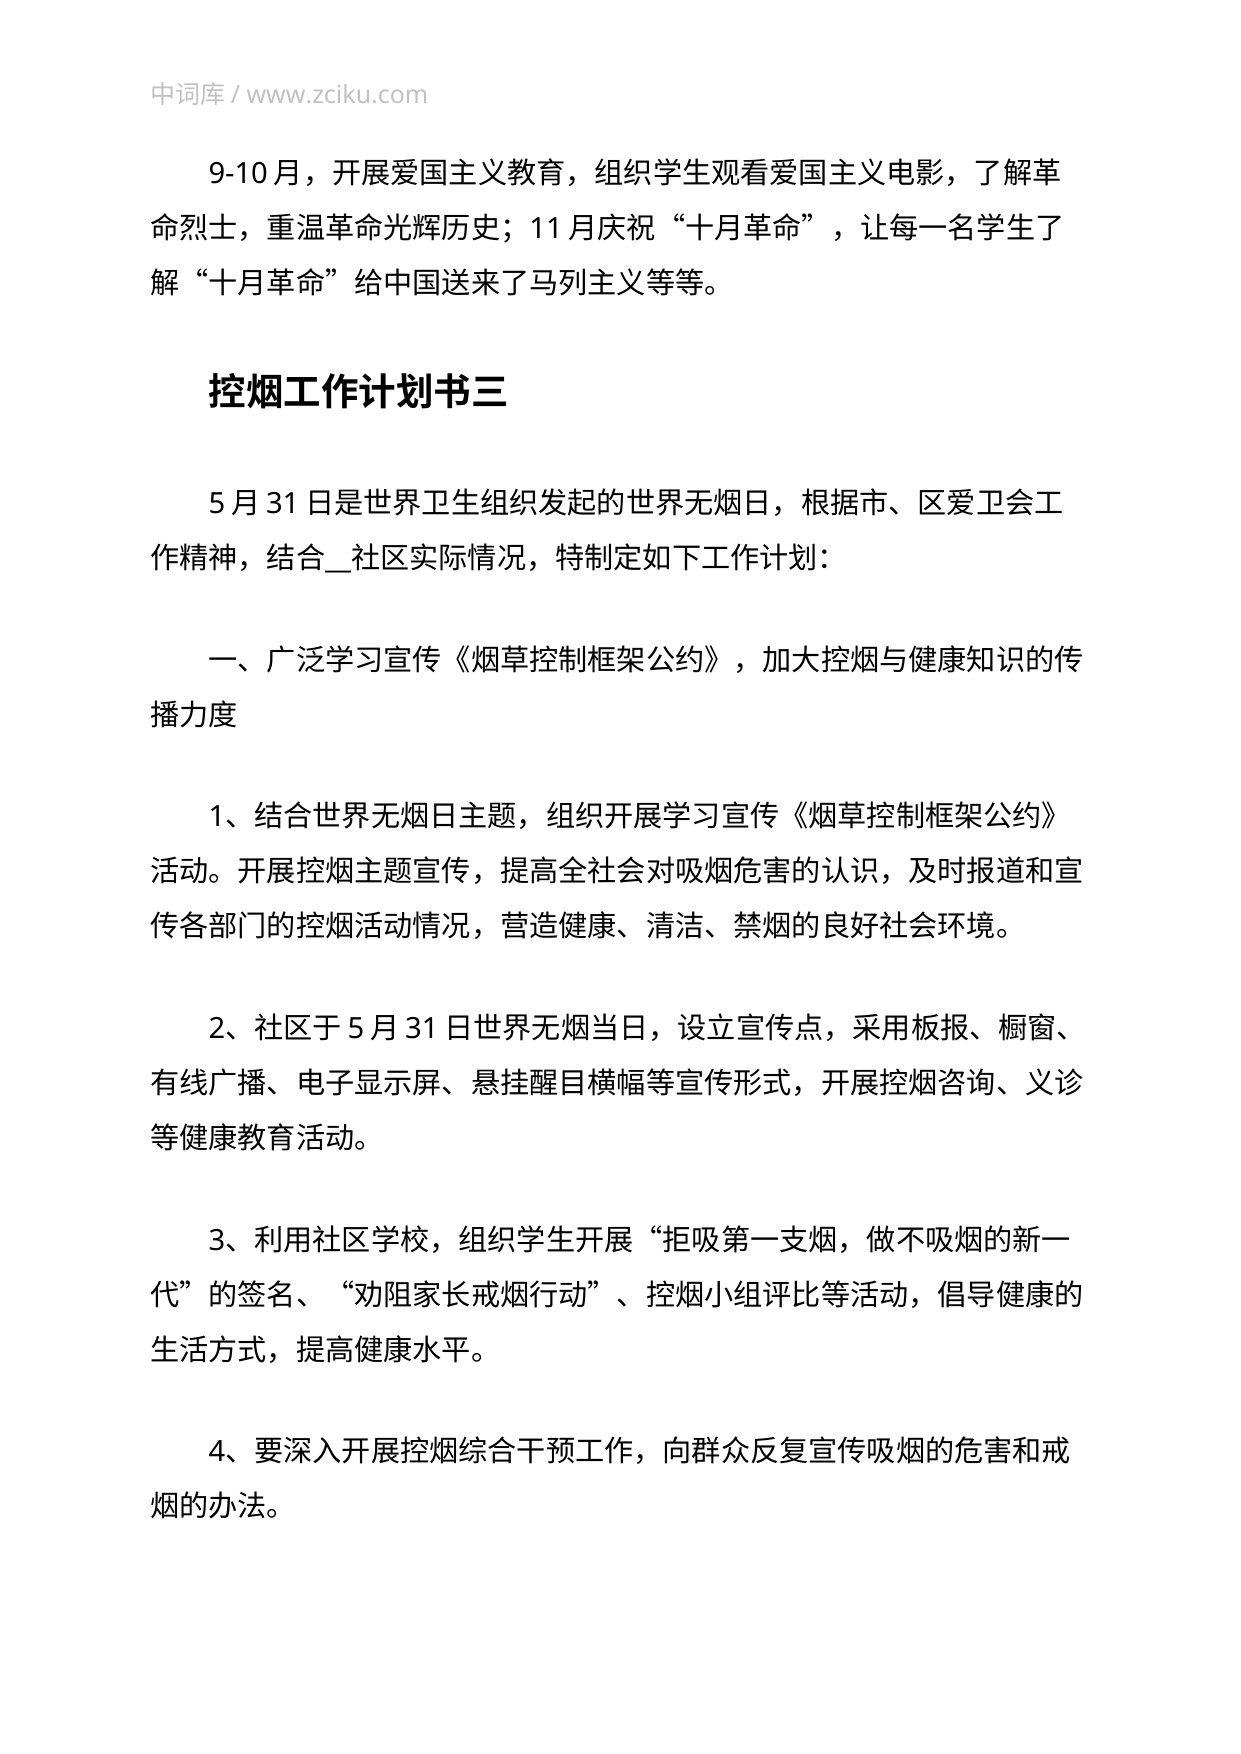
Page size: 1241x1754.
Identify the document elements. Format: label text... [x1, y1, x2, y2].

text 一、广泛学习宣传《烟草控制框架公约》，加大控烟与健康知识的传播力度 [150, 636, 1090, 733]
text 5月31日是世界卫生组织发起的世界无烟日，根据市、区爱卫会工作精神，结合__社区实际情况，特制定如下工作计划： [150, 479, 1090, 577]
text 1、结合世界无烟日主题，组织开展学习宣传《烟草控制框架公约》活动。开展控烟主题宣传，提高全社会对吸烟危害的认识，及时报道和宣传各部门的控烟活动情况，营造健康、清洁、禁烟的良好社会环境。 [150, 793, 1090, 945]
text 4、要深入开展控烟综合干预工作，向群众反复宣传吸烟的危害和戒烟的办法。 [150, 1428, 1090, 1525]
text 3、利用社区学校，组织学生开展“拒吸第一支烟，做不吸烟的新一代”的签名、“劝阻家长戒烟行动”、控烟小组评比等活动，倡导健康的生活方式，提高健康水平。 [150, 1216, 1090, 1368]
text 控烟工作计划书三 [150, 362, 1090, 416]
text 9-10月，开展爱国主义教育，组织学生观看爱国主义电影，了解革命烈士，重温革命光辉历史；11月庆祝“十月革命”，让每一名学生了解“十月革命”给中国送来了马列主义等等。 [150, 150, 1090, 302]
text 2、社区于5月31日世界无烟当日，设立宣传点，采用板报、橱窗、有线广播、电子显示屏、悬挂醒目横幅等宣传形式，开展控烟咨询、义诊等健康教育活动。 [150, 1004, 1090, 1157]
